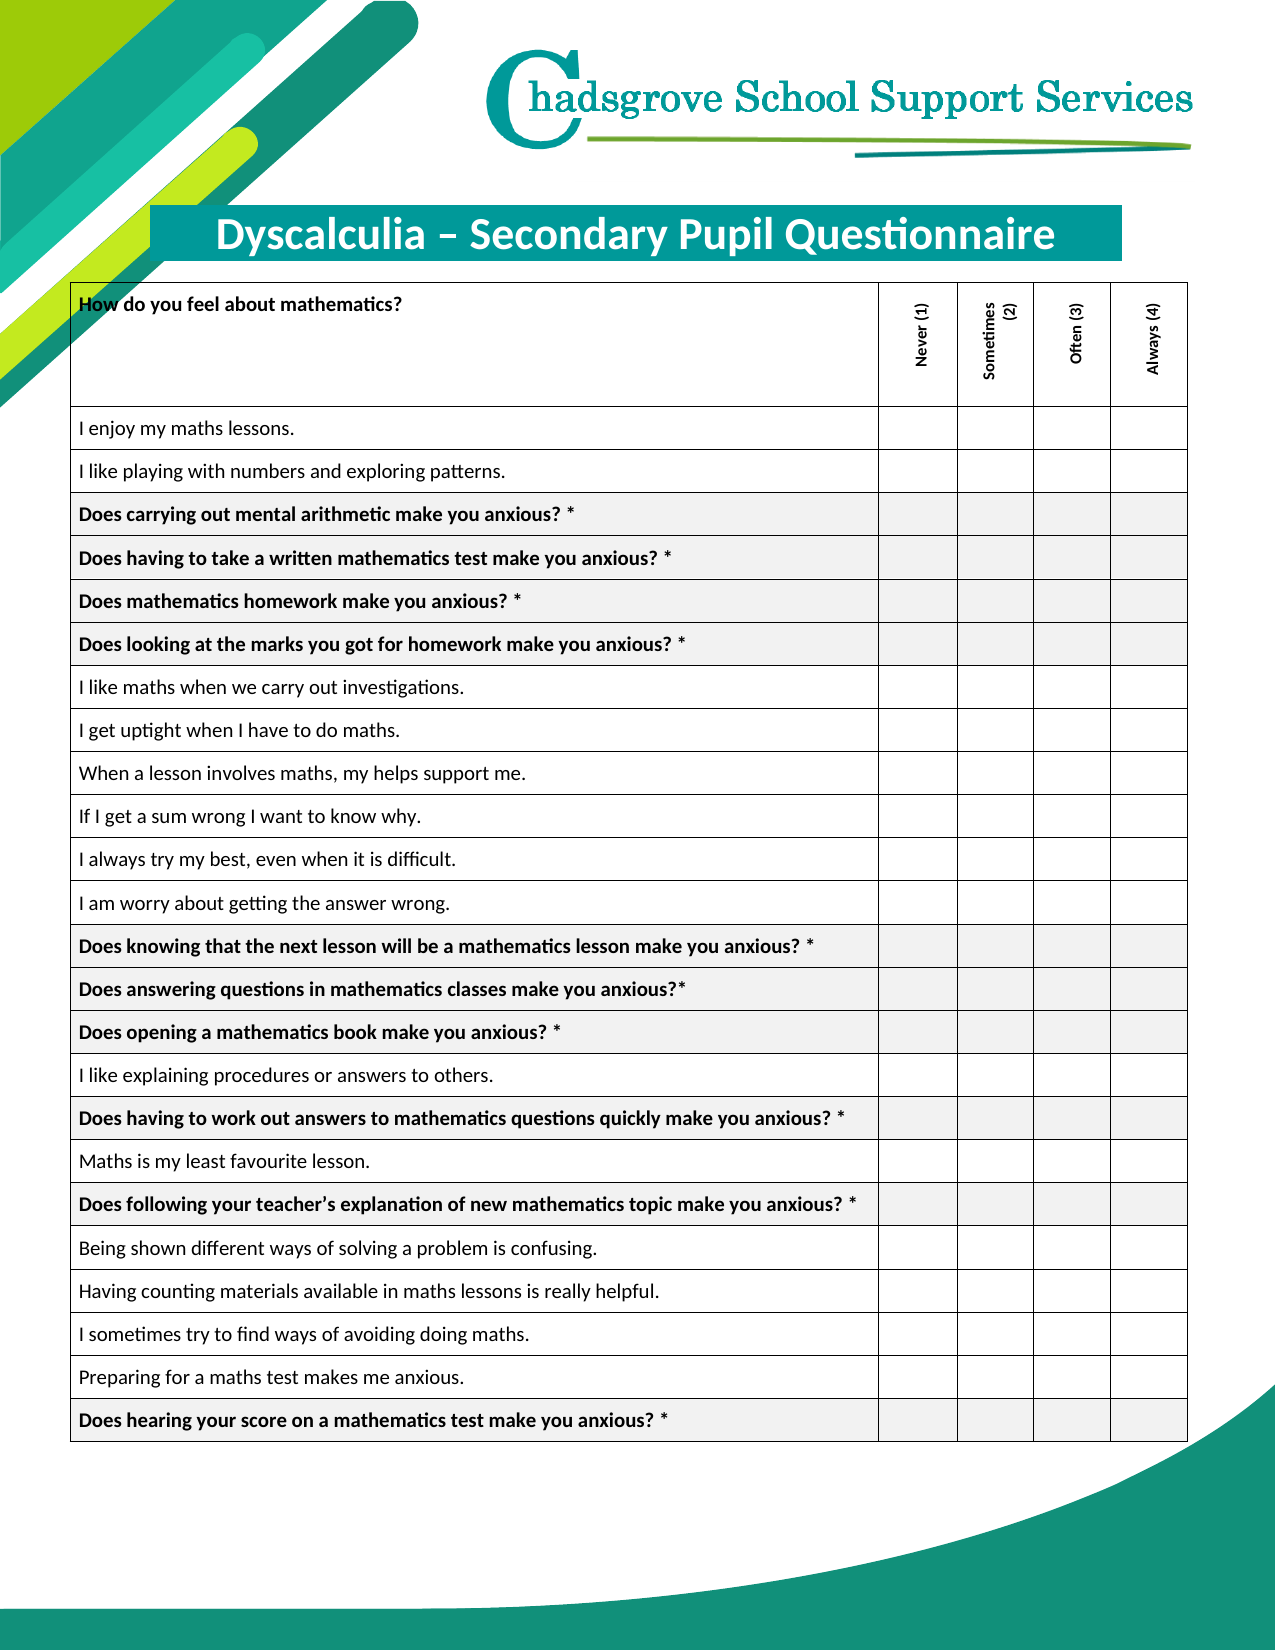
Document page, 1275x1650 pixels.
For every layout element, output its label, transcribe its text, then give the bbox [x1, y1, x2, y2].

table_cell [879, 795, 957, 837]
table_cell [1034, 795, 1110, 837]
table_cell [879, 881, 957, 923]
table_cell [1034, 666, 1110, 708]
table_cell [958, 881, 1033, 923]
table_cell [879, 493, 957, 535]
table_cell [1034, 493, 1110, 535]
table_cell [1034, 1140, 1110, 1182]
table_cell I sometimes try to find ways of avoiding doing maths. [71, 1313, 878, 1355]
table_cell [1111, 1226, 1187, 1268]
table_cell [1111, 1097, 1187, 1139]
table_cell [1034, 838, 1110, 880]
table_cell [1034, 881, 1110, 923]
table_cell [958, 1313, 1033, 1355]
table_cell If I get a sum wrong I want to know why. [71, 795, 878, 837]
table_cell [1034, 709, 1110, 751]
table_cell [1034, 968, 1110, 1010]
table_cell [958, 536, 1033, 578]
table_cell [958, 1356, 1033, 1398]
table_cell [1034, 536, 1110, 578]
table_cell [958, 1054, 1033, 1096]
table_cell I like explaining procedures or answers to others. [71, 1054, 878, 1096]
table_header Never (1) [879, 283, 957, 406]
table_cell [1034, 1270, 1110, 1312]
table_cell I get uptight when I have to do maths. [71, 709, 878, 751]
table_cell [1111, 1140, 1187, 1182]
table_cell [958, 1140, 1033, 1182]
table_cell [958, 795, 1033, 837]
table_cell [879, 752, 957, 794]
table_cell [1111, 881, 1187, 923]
table_cell [879, 666, 957, 708]
table_cell Does following your teacher’s explanation of new mathematics topic make you anxious? * [71, 1183, 878, 1225]
table_cell Having counting materials available in maths lessons is really helpful. [71, 1270, 878, 1312]
table_cell [1034, 1313, 1110, 1355]
table_cell [879, 450, 957, 492]
table_cell [879, 1140, 957, 1182]
table_cell [958, 407, 1033, 449]
table_cell [1034, 450, 1110, 492]
table_cell Does answering questions in mathematics classes make you anxious?* [71, 968, 878, 1010]
table_cell [958, 752, 1033, 794]
table_cell Does looking at the marks you got for homework make you anxious? * [71, 623, 878, 665]
table_cell [1111, 666, 1187, 708]
table_cell [1034, 1011, 1110, 1053]
table_cell [1034, 1399, 1110, 1441]
table_cell Does having to take a written mathematics test make you anxious? * [71, 536, 878, 578]
table_cell [879, 838, 957, 880]
table_cell [1111, 838, 1187, 880]
table_cell [879, 1011, 957, 1053]
table_cell [1111, 1054, 1187, 1096]
table_cell [958, 1226, 1033, 1268]
table_cell [879, 709, 957, 751]
table_cell [879, 925, 957, 967]
table_cell I like playing with numbers and exploring patterns. [71, 450, 878, 492]
table_cell [1111, 1313, 1187, 1355]
table_cell Does carrying out mental arithmetic make you anxious? * [71, 493, 878, 535]
table_cell [958, 709, 1033, 751]
table_cell When a lesson involves maths, my helps support me. [71, 752, 878, 794]
text Dyscalculia – Secondary Pupil Questionnaire [150, 205, 1122, 261]
table_cell [958, 1270, 1033, 1312]
table_cell [1034, 580, 1110, 622]
table_cell I like maths when we carry out investigations. [71, 666, 878, 708]
table_header Always (4) [1111, 283, 1187, 406]
table_cell [1111, 752, 1187, 794]
table_cell [1034, 407, 1110, 449]
table_cell [958, 838, 1033, 880]
table_cell [1111, 1011, 1187, 1053]
table_cell [958, 623, 1033, 665]
table_cell [958, 925, 1033, 967]
table_cell [879, 1399, 957, 1441]
table_cell [958, 493, 1033, 535]
table_cell [1034, 1183, 1110, 1225]
table_cell [1111, 709, 1187, 751]
table_cell [958, 666, 1033, 708]
table_cell [1111, 623, 1187, 665]
table_cell Does mathematics homework make you anxious? * [71, 580, 878, 622]
table_cell [879, 968, 957, 1010]
table_cell [1034, 752, 1110, 794]
table_cell [1111, 1399, 1187, 1441]
table_cell Does knowing that the next lesson will be a mathematics lesson make you anxious? * [71, 925, 878, 967]
table_cell [879, 1313, 957, 1355]
table_cell I always try my best, even when it is difficult. [71, 838, 878, 880]
picture [467, 35, 1233, 184]
table_cell Does having to work out answers to mathematics questions quickly make you anxious? * [71, 1097, 878, 1139]
table_cell [879, 623, 957, 665]
table_cell [1034, 623, 1110, 665]
table_cell I am worry about getting the answer wrong. [71, 881, 878, 923]
table_cell [958, 1183, 1033, 1225]
table_cell Being shown different ways of solving a problem is confusing. [71, 1226, 878, 1268]
table_cell [879, 1226, 957, 1268]
table_cell [879, 580, 957, 622]
table_cell Does opening a mathematics book make you anxious? * [71, 1011, 878, 1053]
table_cell [879, 1356, 957, 1398]
table_cell [1034, 1356, 1110, 1398]
table_cell [1034, 925, 1110, 967]
table_cell [958, 580, 1033, 622]
table_cell [1111, 580, 1187, 622]
table_cell [879, 536, 957, 578]
table_header Sometimes (2) [958, 283, 1033, 406]
table_cell [958, 968, 1033, 1010]
table_cell [1111, 925, 1187, 967]
table_cell [1034, 1097, 1110, 1139]
table_cell [1111, 407, 1187, 449]
table_cell [1034, 1226, 1110, 1268]
table_cell [958, 1097, 1033, 1139]
table_cell [1111, 1183, 1187, 1225]
table_cell [879, 1183, 957, 1225]
table_cell Preparing for a maths test makes me anxious. [71, 1356, 878, 1398]
table_cell [1111, 493, 1187, 535]
table_header Often (3) [1034, 283, 1110, 406]
table_cell [958, 1011, 1033, 1053]
table_cell Does hearing your score on a mathematics test make you anxious? * [71, 1399, 878, 1441]
table_cell [958, 450, 1033, 492]
table_header How do you feel about mathematics? [71, 283, 878, 406]
table_cell [1111, 968, 1187, 1010]
table_cell [1034, 1054, 1110, 1096]
table_cell Maths is my least favourite lesson. [71, 1140, 878, 1182]
table_cell I enjoy my maths lessons. [71, 407, 878, 449]
table_cell [1111, 450, 1187, 492]
table_cell [879, 1097, 957, 1139]
table_cell [1111, 795, 1187, 837]
table_cell [879, 407, 957, 449]
table_cell [1111, 536, 1187, 578]
table_cell [879, 1270, 957, 1312]
table_cell [1111, 1356, 1187, 1398]
table_cell [879, 1054, 957, 1096]
table_cell [958, 1399, 1033, 1441]
table_cell [1111, 1270, 1187, 1312]
